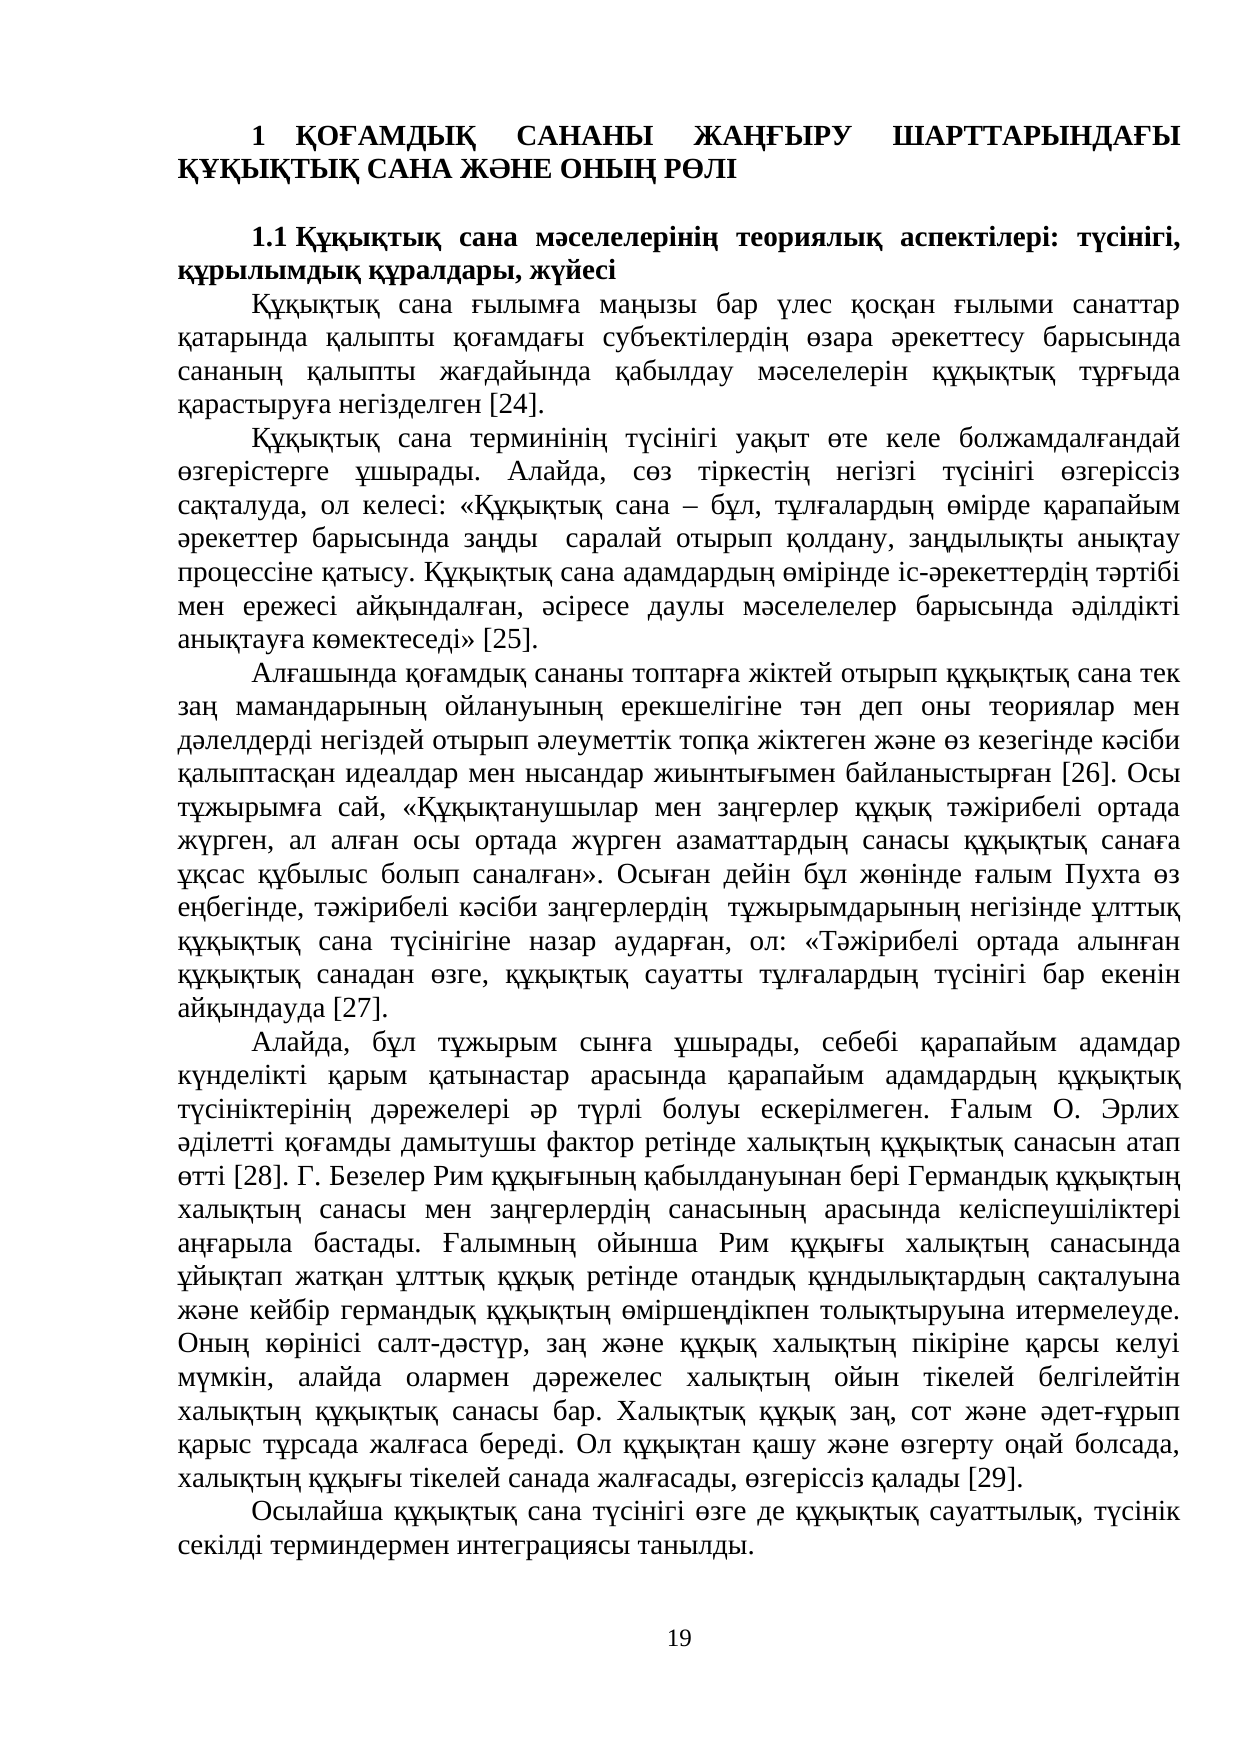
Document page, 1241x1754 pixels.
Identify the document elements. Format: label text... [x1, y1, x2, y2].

text 1.1 Құқықтық сана мәселелерінің теориялық аспектілері: түсінігі, құрылымдық құралдары, жүйесі [177, 219, 1181, 286]
text Алайда, бұл тұжырым сынға ұшырады, себебі қарапайым адамдар күнделікті қарым қатынастар арасында қарапайым адамдардың құқықтық түсініктерінің дәрежелері әр түрлі болуы ескерілмеген. Ғалым О. Эрлих әділетті қоғамды дамытушы фактор ретінде халықтың құқықтық санасын атап өтті [28]. Г. Безелер Рим құқығының қабылдануынан бері Германдық құқықтың халықтың санасы мен заңгерлердің санасының арасында келіспеушіліктері аңғарыла бастады. Ғалымның ойынша Рим құқығы халықтың санасында ұйықтап жатқан ұлттық құқық ретінде отандық құндылықтардың сақталуына және кейбір германдық құқықтың өміршеңдікпен толықтыруына итермелеуде. Оның көрінісі салт-дәстүр, заң және құқық халықтың пікіріне қарсы келуі мүмкін, алайда олармен дәрежелес халықтың ойын тікелей белгілейтін халықтың құқықтық санасы бар. Халықтық құқық заң, сот және әдет-ғұрып қарыс тұрсада жалғаса береді. Ол құқықтан қашу және өзгерту оңай болсада, халықтың құқығы тікелей санада жалғасады, өзгеріссіз қалады [29]. [177, 1024, 1181, 1493]
text Осылайша құқықтық сана түсінігі өзге де құқықтық сауаттылық, түсінік секілді терминдермен интеграциясы танылды. [177, 1493, 1181, 1560]
text Құқықтық сана терминінің түсінігі уақыт өте келе болжамдалғандай өзгерістерге ұшырады. Алайда, сөз тіркестің негізгі түсінігі өзгеріссіз сақталуда, ол келесі: «Құқықтық сана – бұл, тұлғалардың өмірде қарапайым әрекеттер барысында заңды саралай отырып қолдану, заңдылықты анықтау процессіне қатысу. Құқықтық сана адамдардың өмірінде іс-әрекеттердің тәртібі мен ережесі айқындалған, әсіресе даулы мәселелелер барысында әділдікті анықтауға көмектеседі» [25]. [177, 420, 1181, 655]
text Құқықтық сана ғылымға маңызы бар үлес қосқан ғылыми санаттар қатарында қалыпты қоғамдағы субъектілердің өзара әрекеттесу барысында сананың қалыпты жағдайында қабылдау мәселелерін құқықтық тұрғыда қарастыруға негізделген [24]. [177, 286, 1181, 420]
text 1 ҚОҒАМДЫҚ САНАНЫ ЖАҢҒЫРУ ШАРТТАРЫНДАҒЫ ҚҰҚЫҚТЫҚ САНА ЖӘНЕ ОНЫҢ РӨЛІ [177, 118, 1181, 185]
text Алғашында қоғамдық сананы топтарға жіктей отырып құқықтық сана тек заң мамандарының ойлануының ерекшелігіне тән деп оны теориялар мен дәлелдерді негіздей отырып әлеуметтік топқа жіктеген және өз кезегінде кәсіби қалыптасқан идеалдар мен нысандар жиынтығымен байланыстырған [26]. Осы тұжырымға сай, «Құқықтанушылар мен заңгерлер құқық тәжірибелі ортада жүрген, ал алған осы ортада жүрген азаматтардың санасы құқықтық санаға ұқсас құбылыс болып саналған». Осыған дейін бұл жөнінде ғалым Пухта өз еңбегінде, тәжірибелі кәсіби заңгерлердің тұжырымдарының негізінде ұлттық құқықтық сана түсінігіне назар аударған, ол: «Тәжірибелі ортада алынған құқықтық санадан өзге, құқықтық сауатты тұлғалардың түсінігі бар екенін айқындауда [27]. [177, 655, 1181, 1024]
